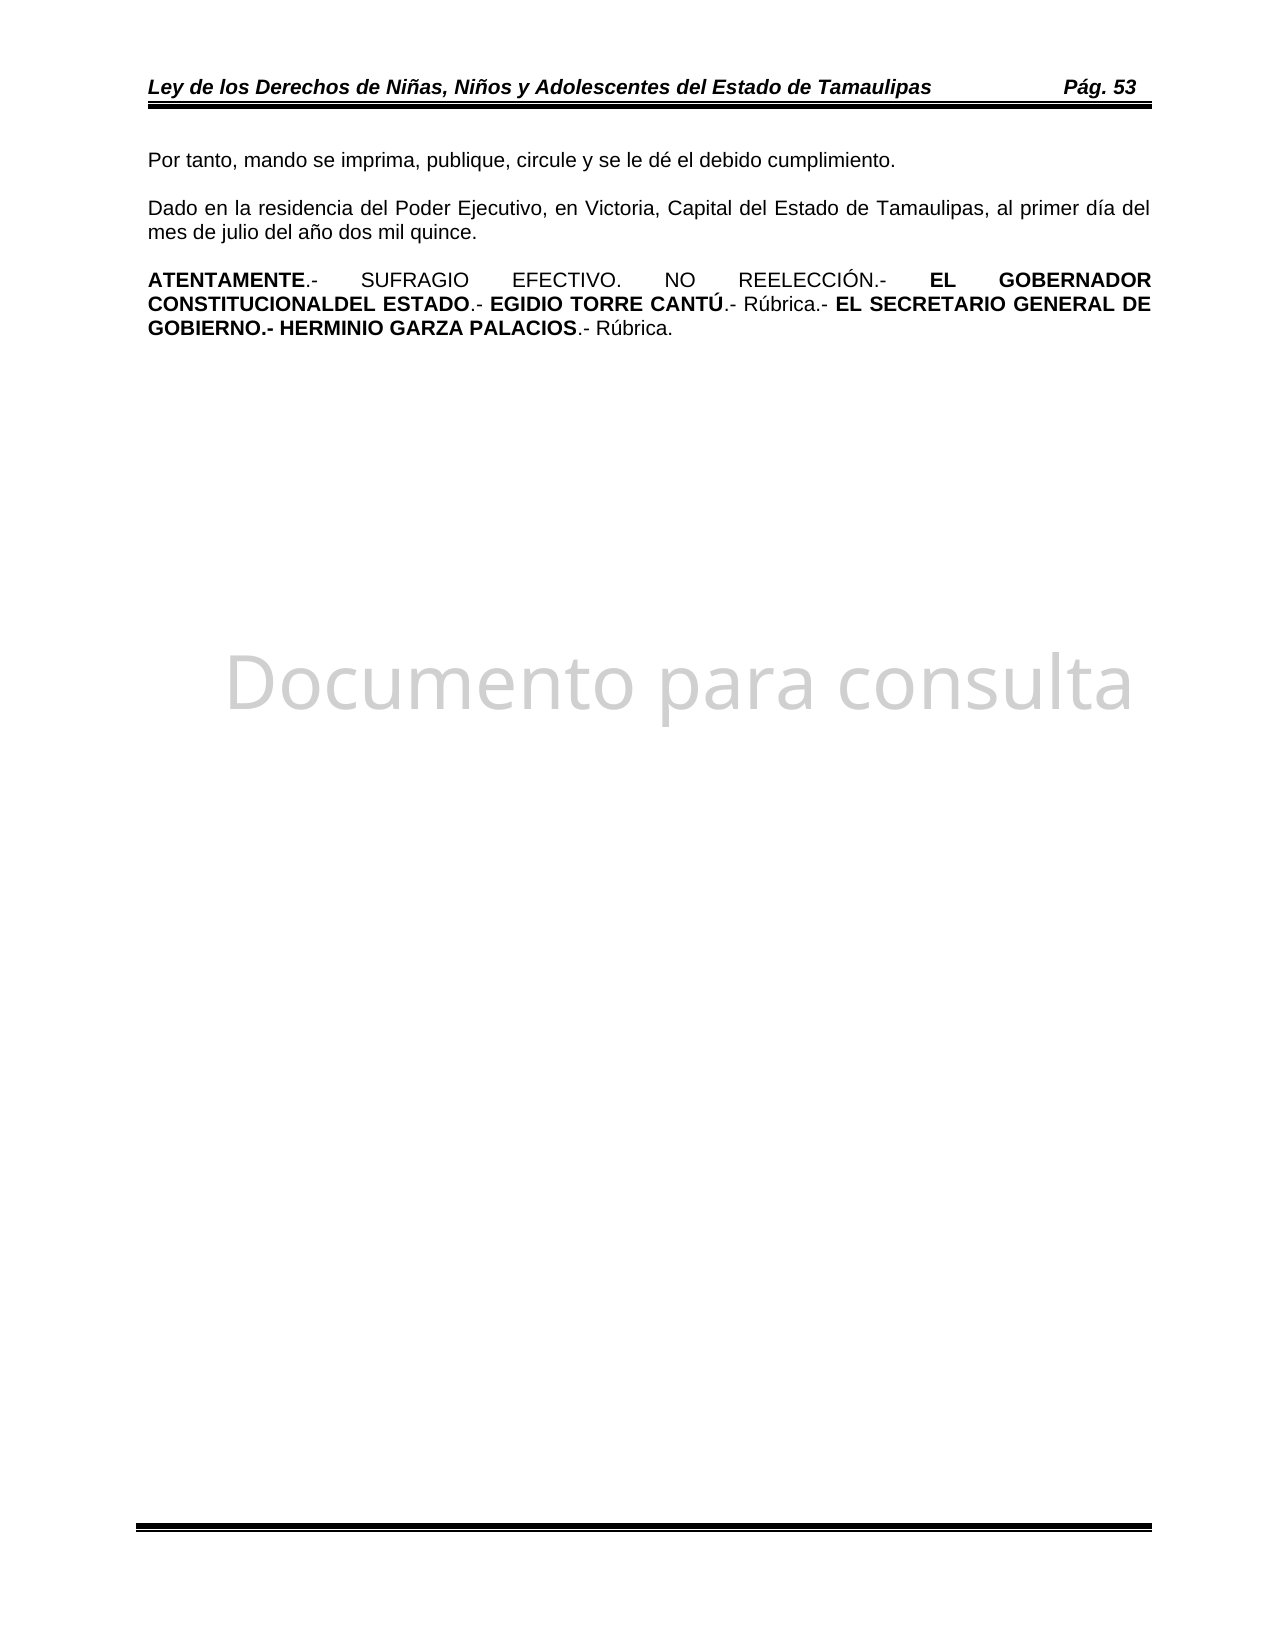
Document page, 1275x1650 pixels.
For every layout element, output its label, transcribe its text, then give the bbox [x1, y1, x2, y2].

text ATENTAMENTE.- SUFRAGIO EFECTIVO. NO REELECCIÓN.- EL GOBERNADOR CONSTITUCIONALDEL ESTADO.- EGIDIO TORRE CANTÚ.- Rúbrica.- EL SECRETARIO GENERAL DE GOBIERNO.- HERMINIO GARZA PALACIOS.- Rúbrica. [148, 267, 1152, 339]
text Por tanto, mando se imprima, publique, circule y se le dé el debido cumplimiento. [148, 148, 1152, 172]
text Dado en la residencia del Poder Ejecutivo, en Victoria, Capital del Estado de Tamaulipas, al primer día del mes de julio del año dos mil quince. [148, 196, 1152, 243]
